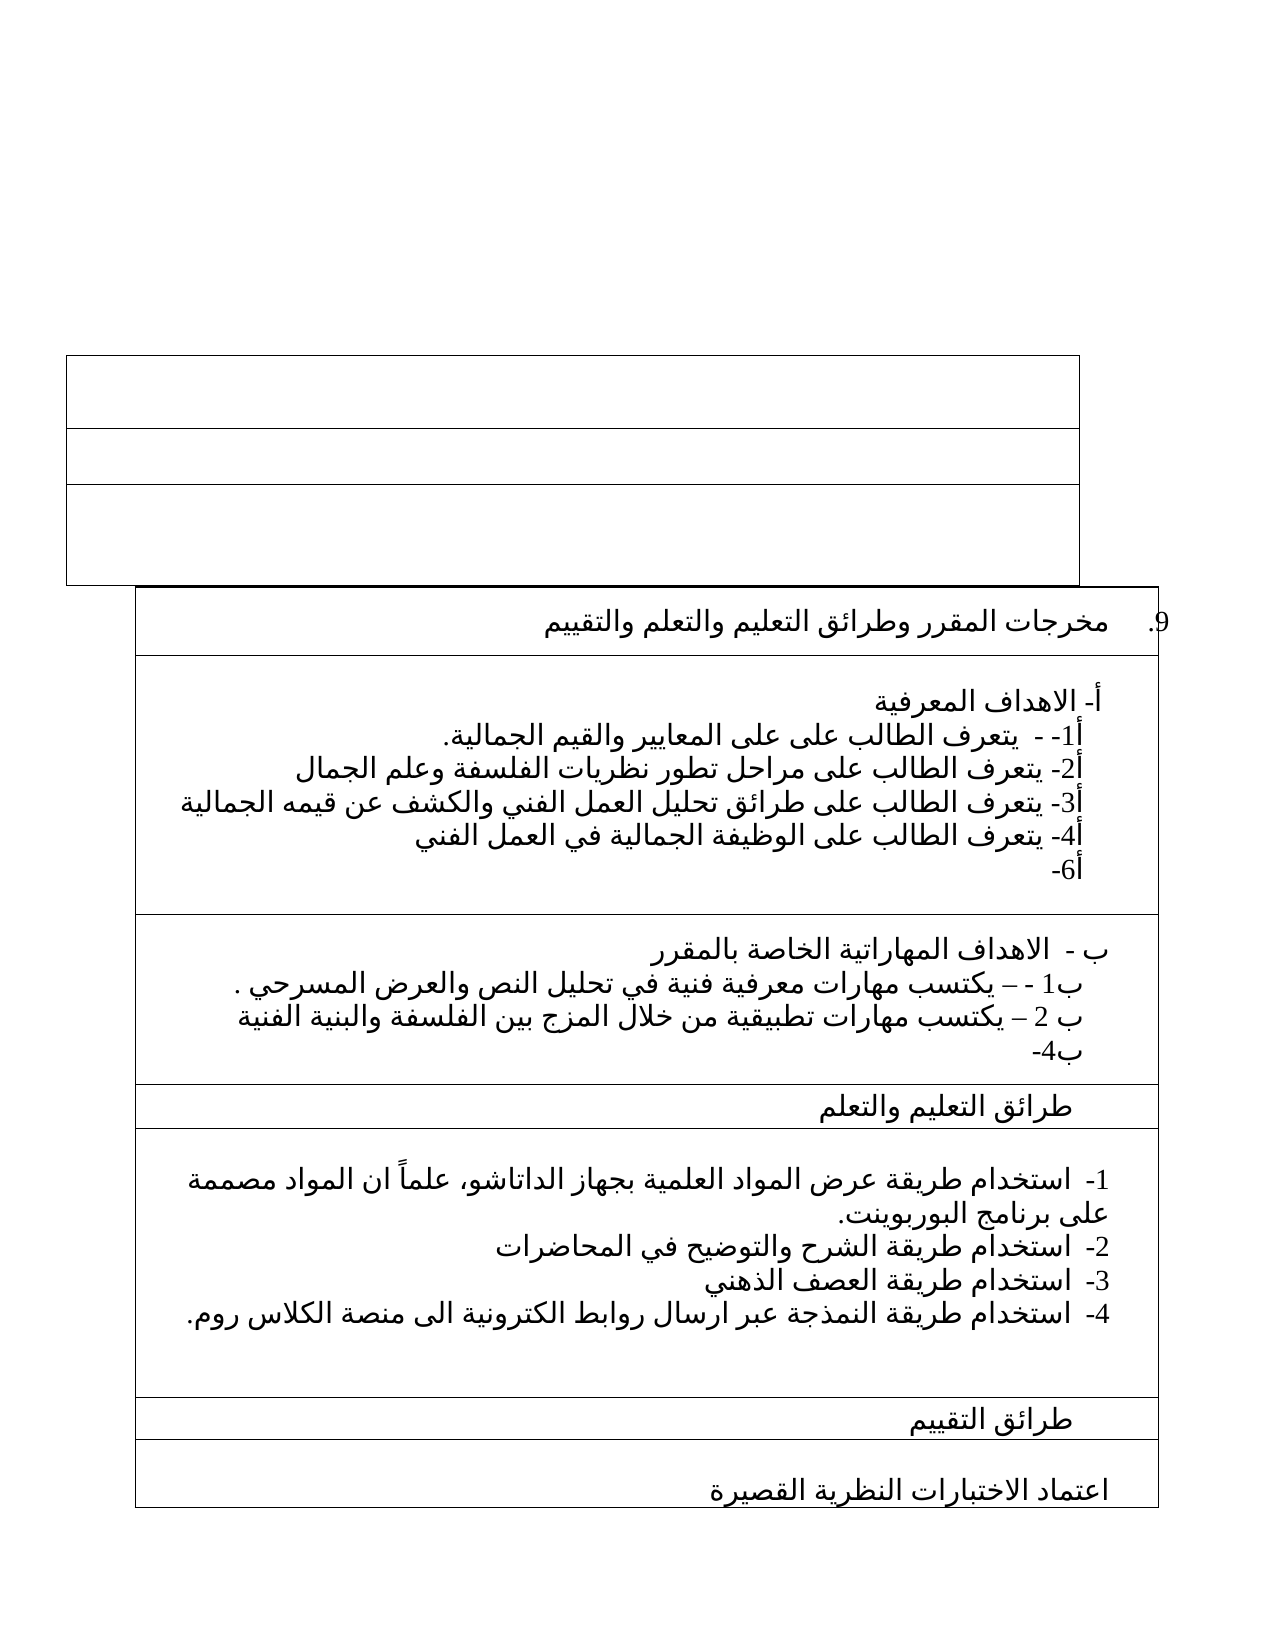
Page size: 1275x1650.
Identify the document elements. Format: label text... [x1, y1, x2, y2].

table_cell أ- الاهداف المعرفية أ1- - يتعرف الطالب على على المعايير والقيم الجمالية. أ2- يتعرف الطالب على مراحل تطور نظريات الفلسفة وعلم الجمال أ3- يتعرف الطالب على طرائق تحليل العمل الفني والكشف عن قيمه الجمالية أ4- يتعرف الطالب على الوظيفة الجمالية في العمل الفني أ6- [136, 656, 1158, 914]
table_cell [67, 485, 1079, 585]
table_cell طرائق التقييم [136, 1398, 1158, 1439]
table_cell طرائق التعليم والتعلم [136, 1085, 1158, 1128]
table_cell [67, 429, 1079, 484]
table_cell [136, 1440, 1158, 1507]
table_header مخرجات المقرر وطرائق التعليم والتعلم والتقييم [136, 588, 1158, 654]
table_cell [67, 356, 1079, 428]
table_cell 1- استخدام طريقة عرض المواد العلمية بجهاز الداتاشو، علماً ان المواد مصممة على برنامج البوربوينت. 2- استخدام طريقة الشرح والتوضيح في المحاضرات 3- استخدام طريقة العصف الذهني 4- استخدام طريقة النمذجة عبر ارسال روابط الكترونية الى منصة الكلاس روم. [136, 1129, 1158, 1397]
table_cell ب - الاهداف المهاراتية الخاصة بالمقرر ب1 - – يكتسب مهارات معرفية فنية في تحليل النص والعرض المسرحي . ب 2 – يكتسب مهارات تطبيقية من خلال المزج بين الفلسفة والبنية الفنية ب4- [136, 915, 1158, 1084]
